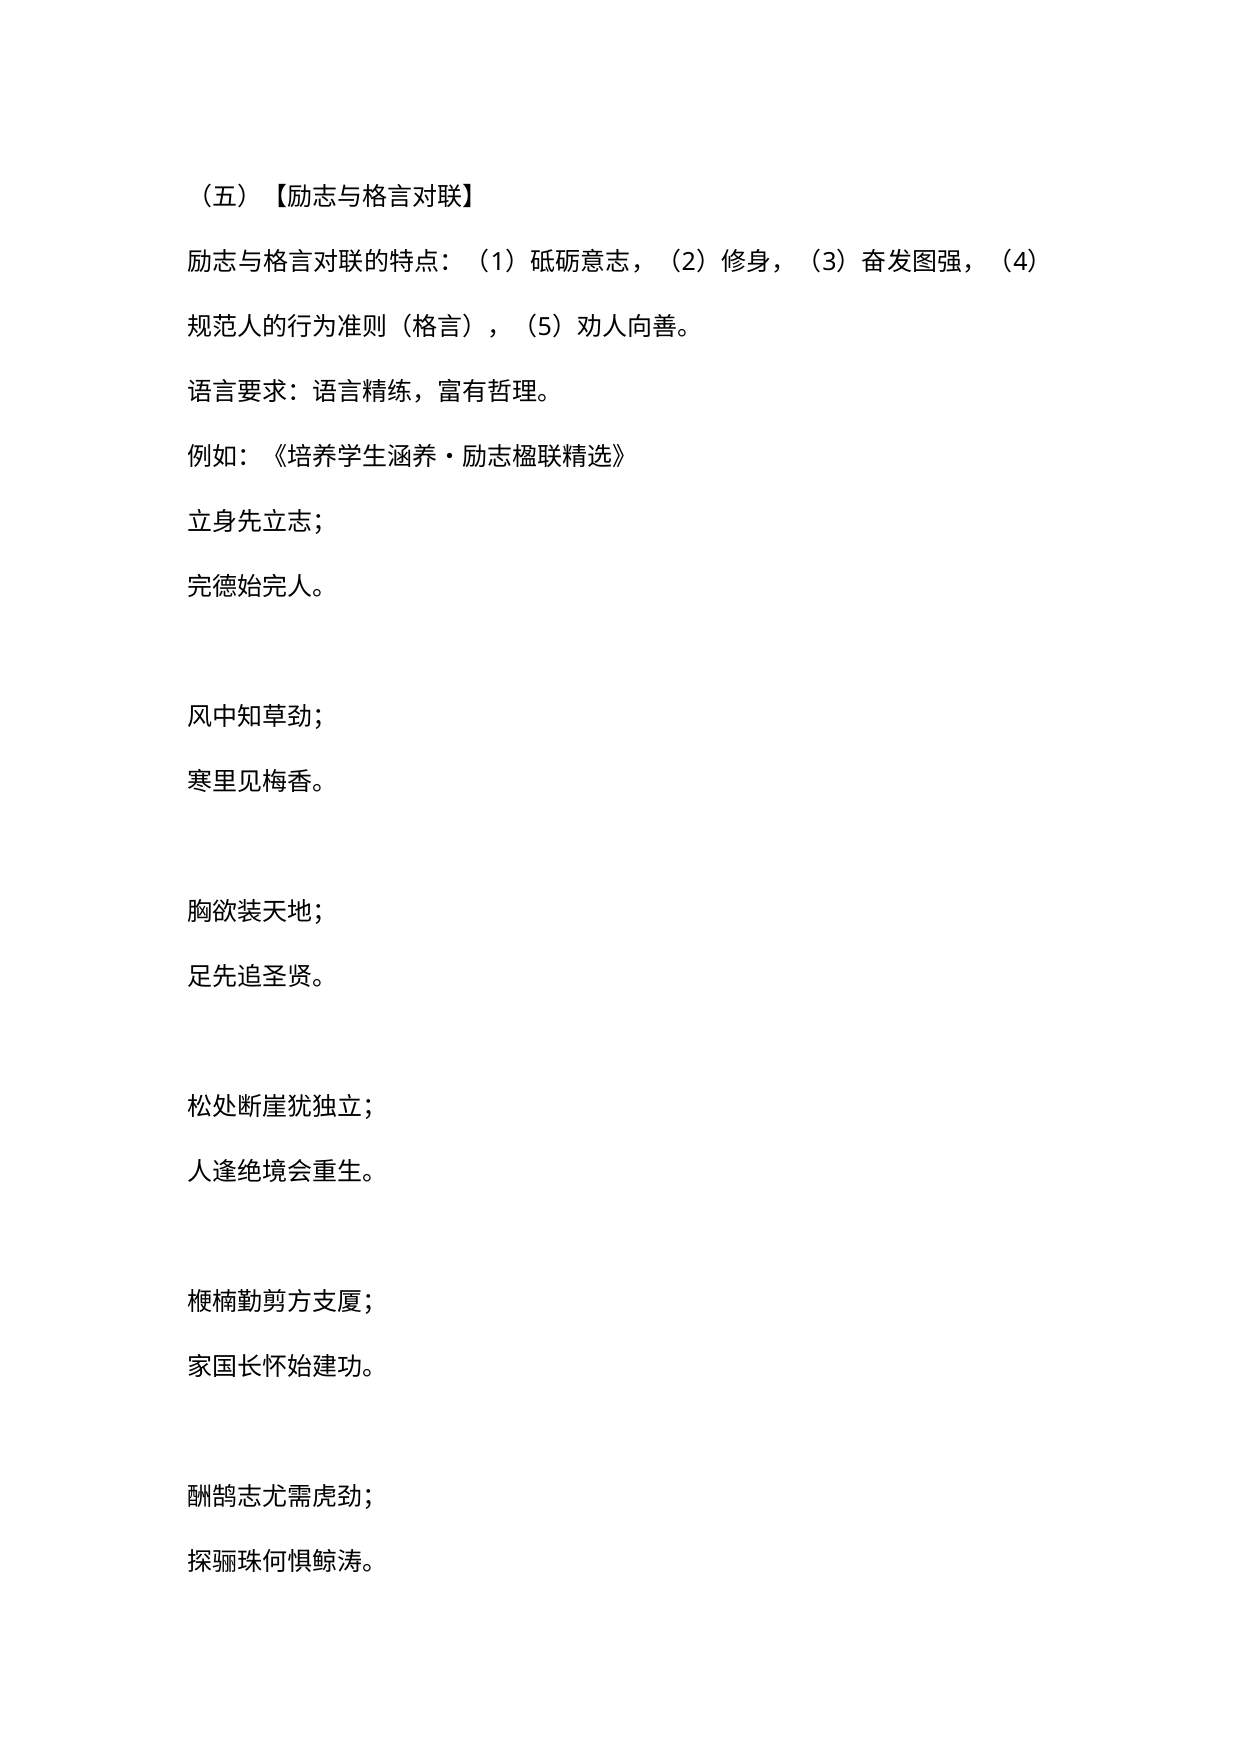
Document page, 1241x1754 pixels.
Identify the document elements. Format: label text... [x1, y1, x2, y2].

text 寒里见梅香。 [187, 747, 1053, 812]
text 楩楠勤剪方支厦； [187, 1267, 1053, 1332]
text 足先追圣贤。 [187, 942, 1053, 1007]
text 完德始完人。 [187, 552, 1053, 617]
text 家国长怀始建功。 [187, 1332, 1053, 1397]
text 例如：《培养学生涵养•励志楹联精选》 [187, 422, 1053, 487]
text 酬鹄志尤需虎劲； [187, 1462, 1053, 1527]
text 探骊珠何惧鲸涛。 [187, 1527, 1053, 1592]
text 人逢绝境会重生。 [187, 1137, 1053, 1202]
text 胸欲装天地； [187, 877, 1053, 942]
text 风中知草劲； [187, 682, 1053, 747]
text 语言要求：语言精练，富有哲理。 [187, 357, 1053, 422]
text 立身先立志； [187, 487, 1053, 552]
text 励志与格言对联的特点：（1）砥砺意志，（2）修身，（3）奋发图强，（4）规范人的行为准则（格言），（5）劝人向善。 [187, 227, 1053, 357]
text （五）【励志与格言对联】 [187, 162, 1053, 227]
text 松处断崖犹独立； [187, 1072, 1053, 1137]
